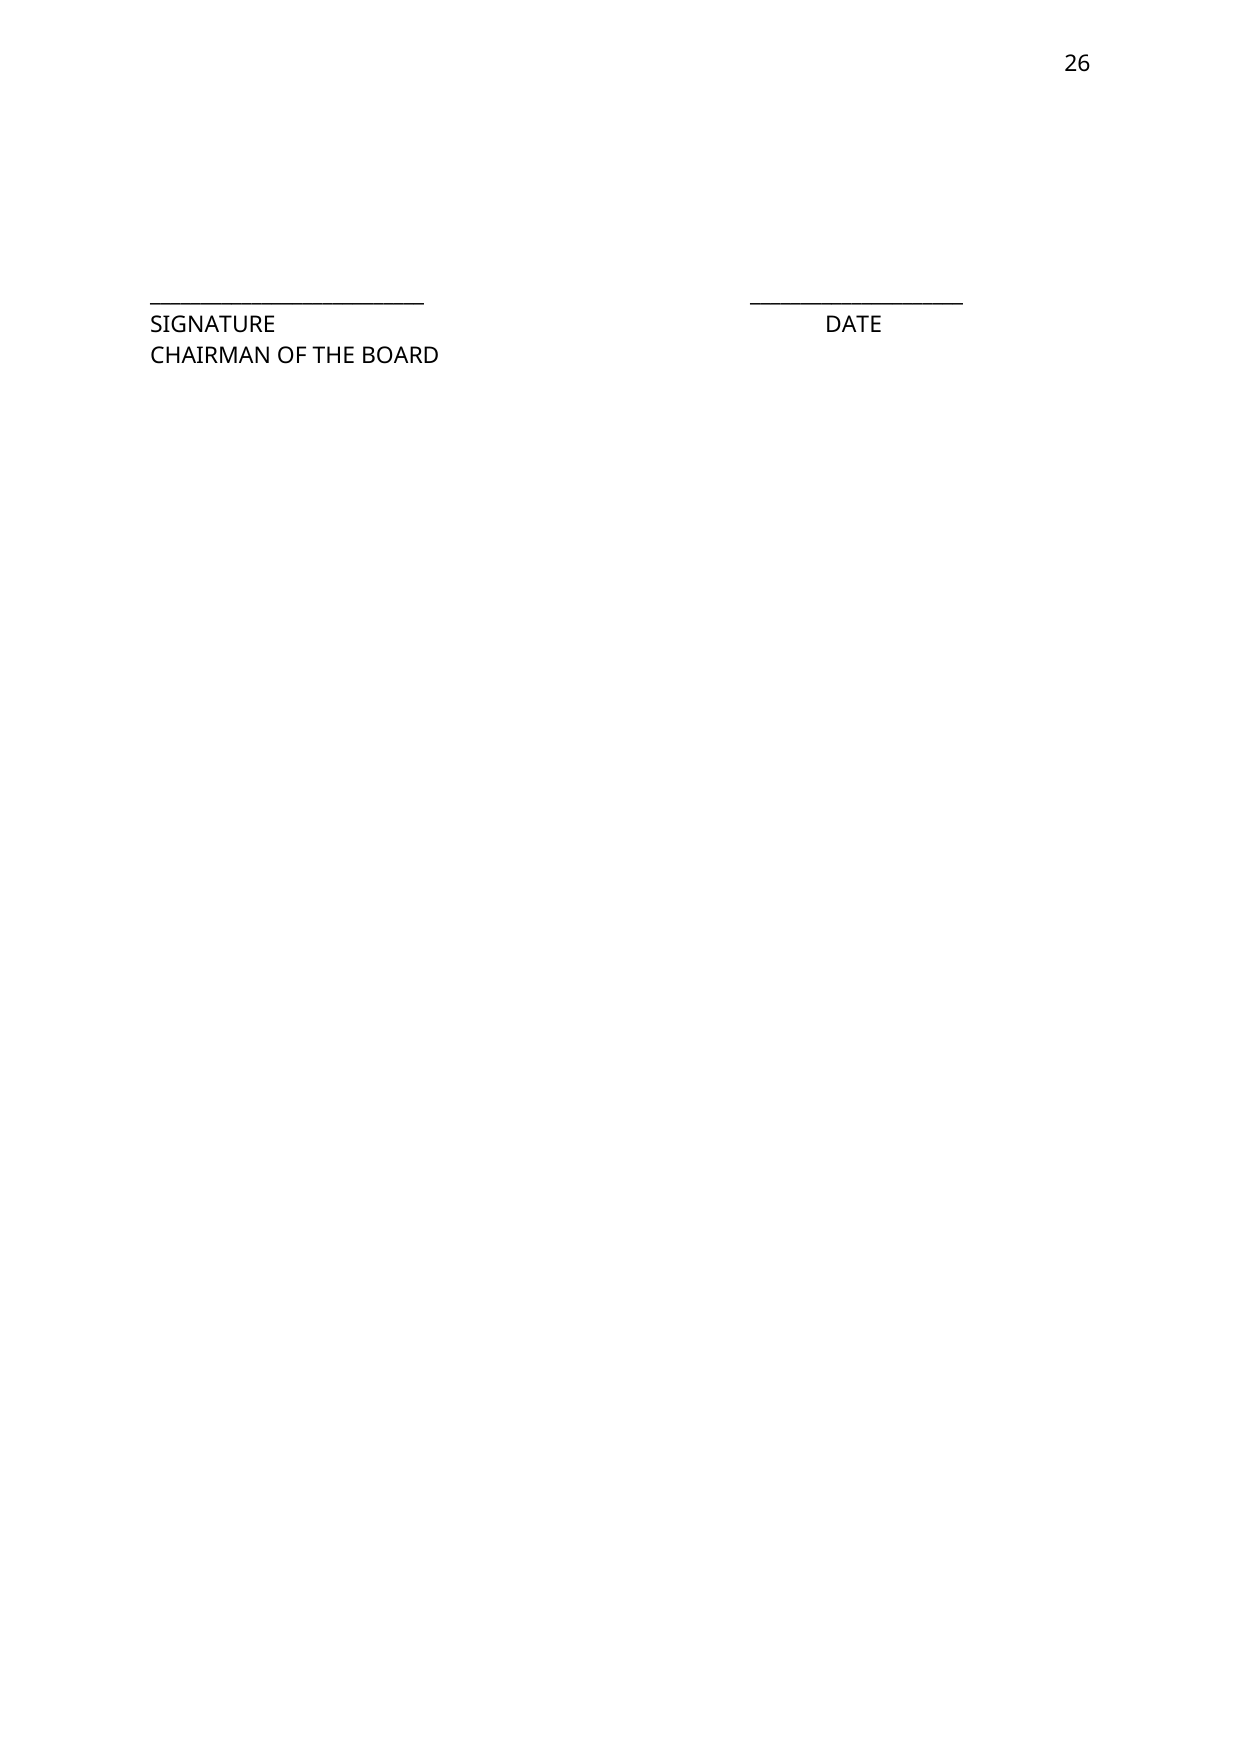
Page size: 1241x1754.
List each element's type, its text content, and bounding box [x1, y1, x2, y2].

text ___________________________ _____________________ [150, 276, 1090, 308]
text CHAIRMAN OF THE BOARD [150, 339, 1090, 370]
text SIGNATURE DATE [150, 308, 1090, 339]
